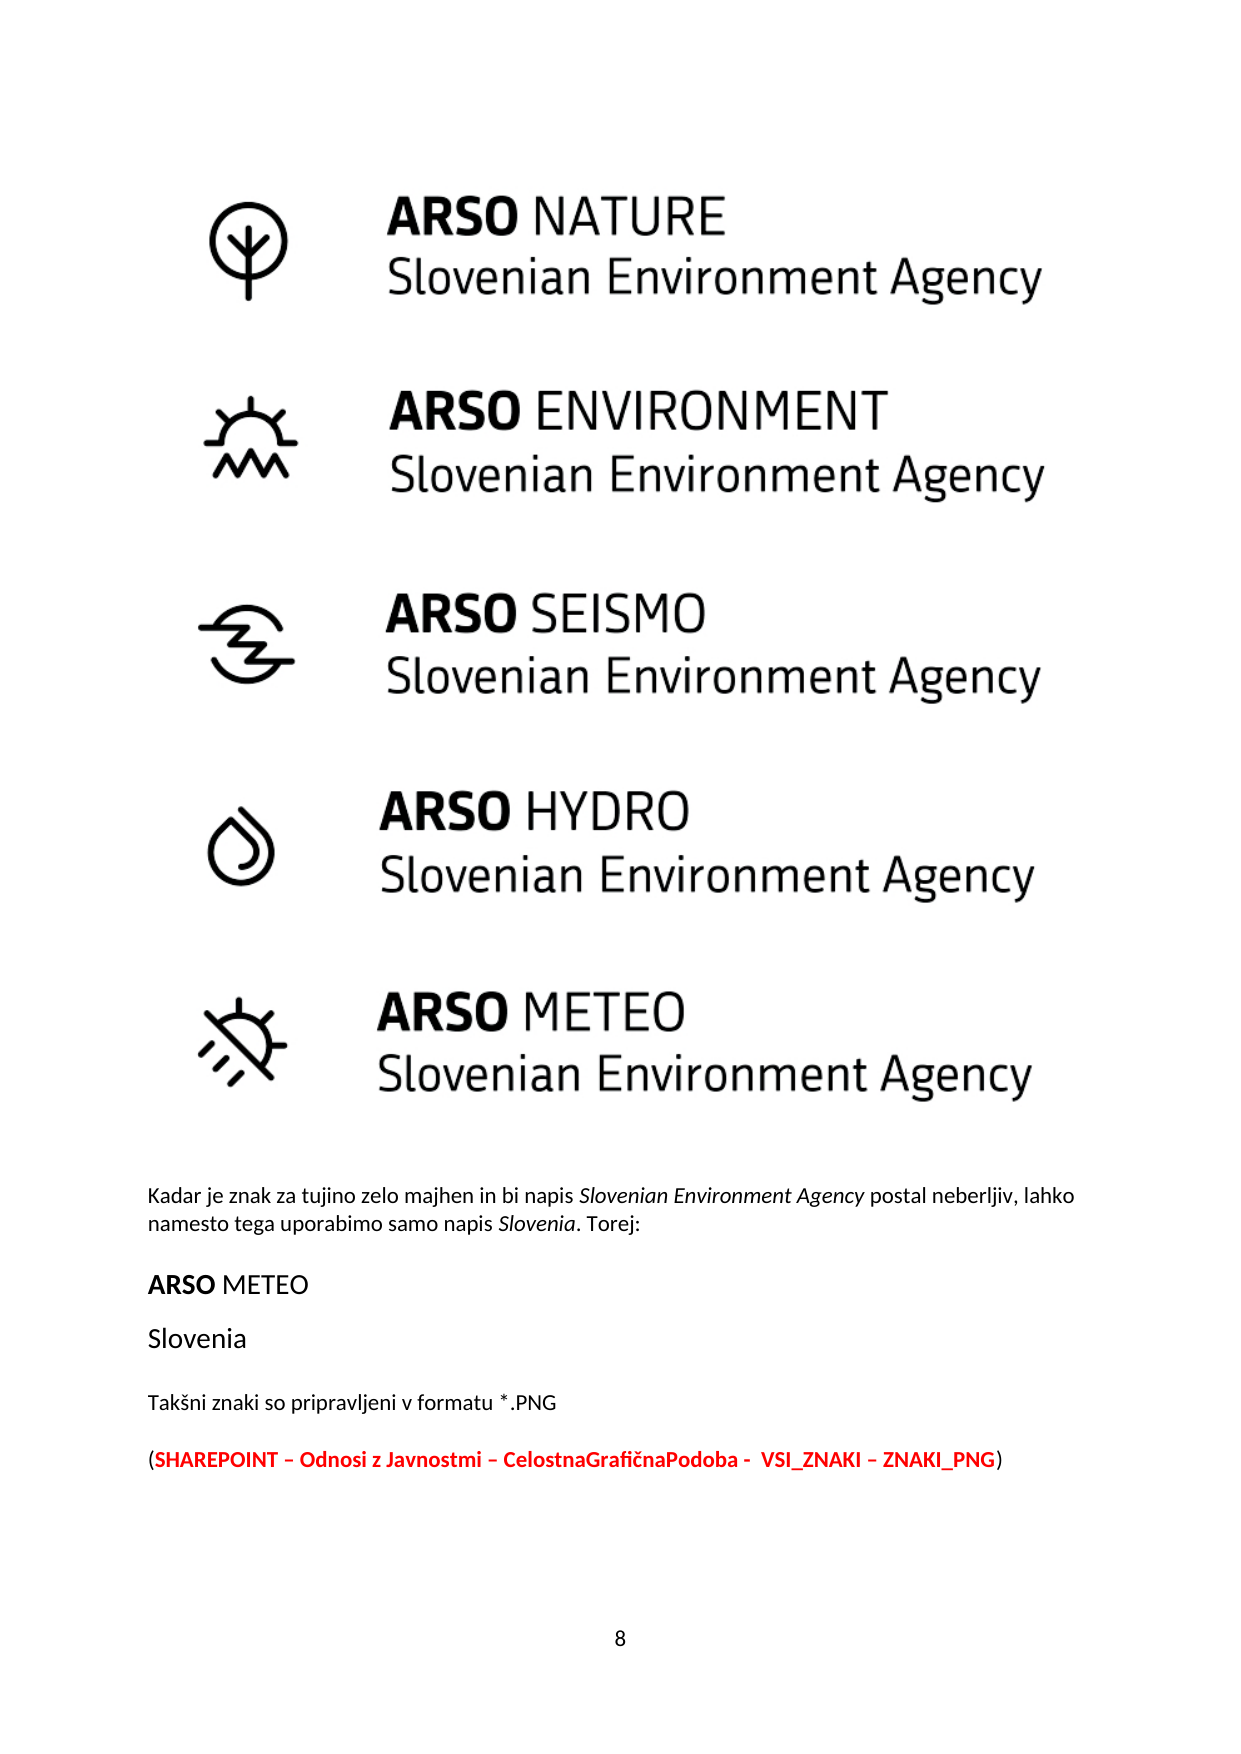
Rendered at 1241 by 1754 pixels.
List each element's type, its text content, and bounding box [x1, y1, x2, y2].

picture [147, 147, 1093, 1148]
subtitle Takšni znaki so pripravljeni v formatu *.PNG [148, 1388, 1093, 1416]
subtitle Kadar je znak za tujino zelo majhen in bi napis Slovenian Environment Agency postal neberljiv, lahko namesto tega uporabimo samo napis Slovenia. Torej: [148, 1181, 1093, 1237]
subtitle ARSO METEO Slovenia [148, 1266, 1093, 1359]
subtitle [148, 1446, 1093, 1474]
